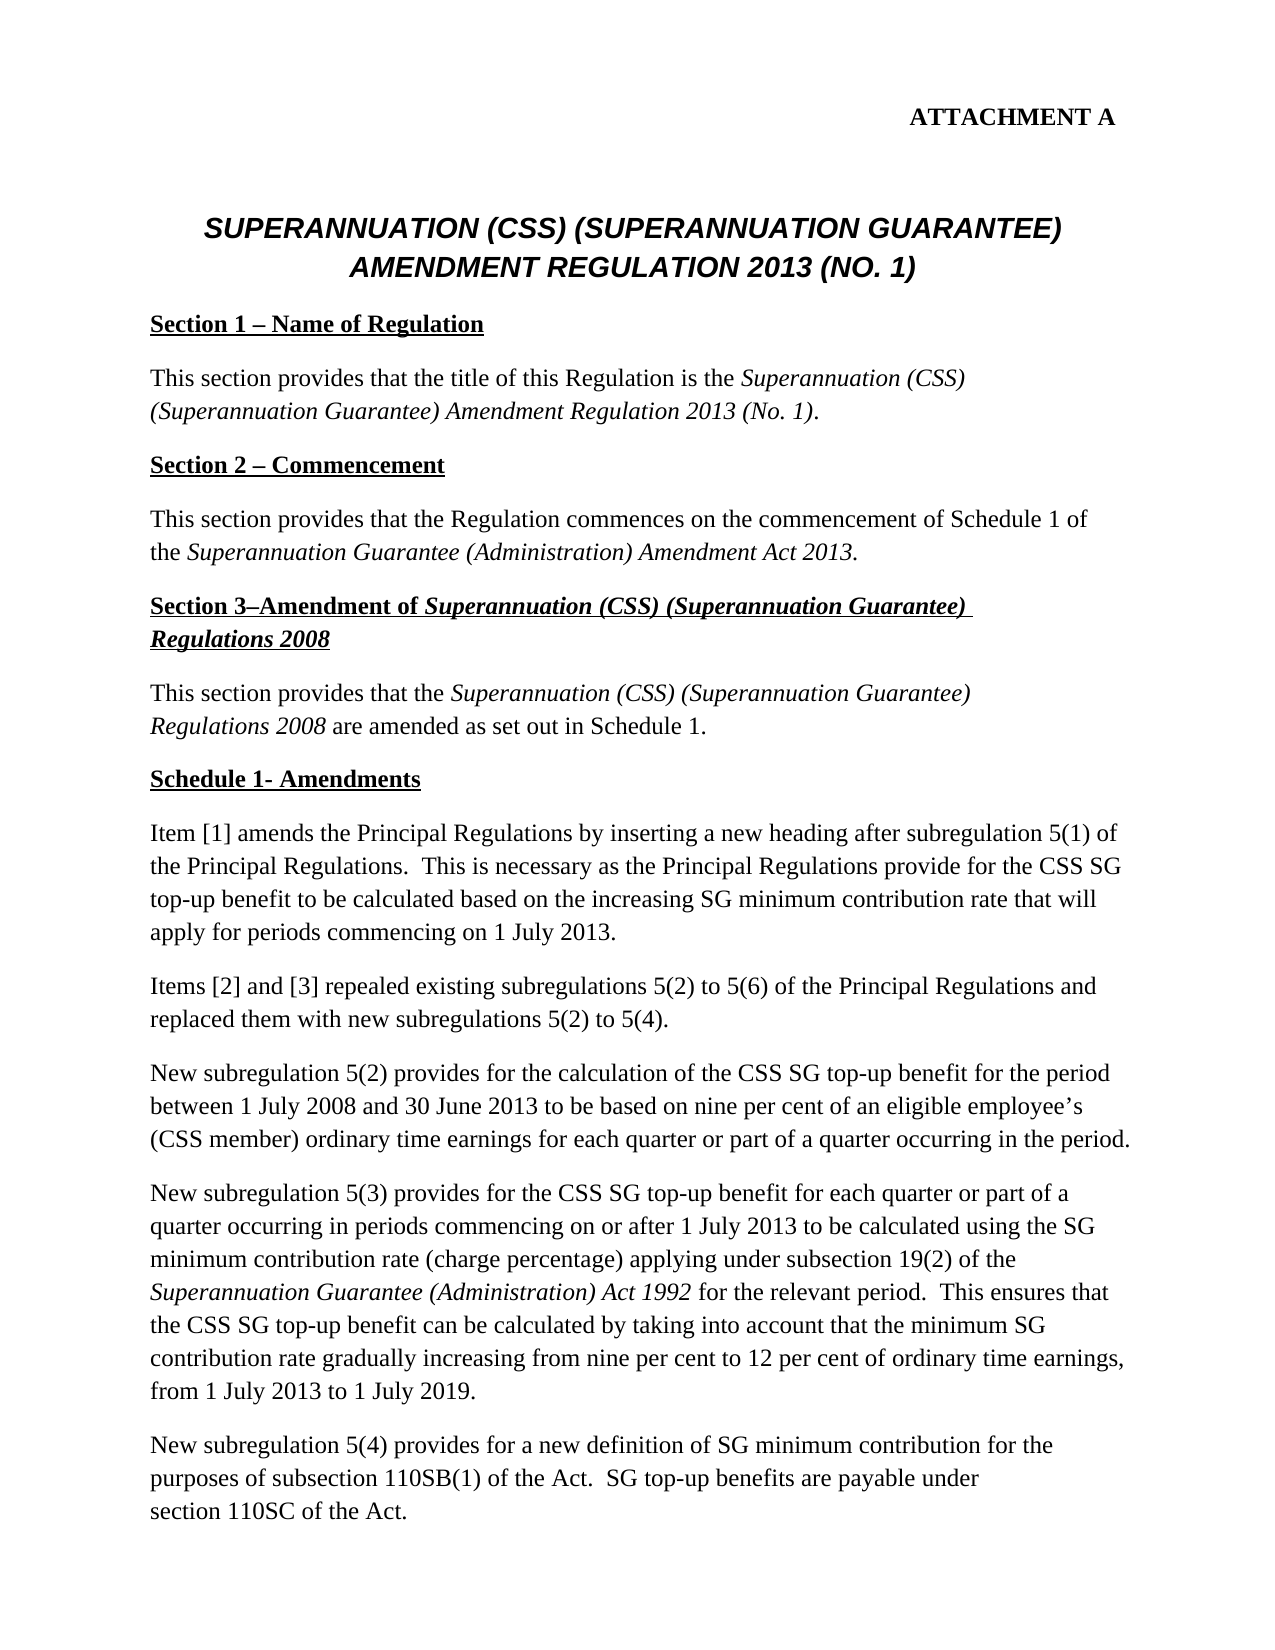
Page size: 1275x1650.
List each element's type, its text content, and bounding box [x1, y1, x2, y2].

text New subregulation 5(2) provides for the calculation of the CSS SG top-up benefit for the period between 1 July 2008 and 30 June 2013 to be based on nine per cent of an eligible employee’s (CSS member) ordinary time earnings for each quarter or part of a quarter occurring in the period. [150, 1058, 1139, 1153]
text New subregulation 5(3) provides for the CSS SG top-up benefit for each quarter or part of a quarter occurring in periods commencing on or after 1 July 2013 to be calculated using the SG minimum contribution rate (charge percentage) applying under subsection 19(2) of the Superannuation Guarantee (Administration) Act 1992 for the relevant period. This ensures that the CSS SG top-up benefit can be calculated by taking into account that the minimum SG contribution rate gradually increasing from nine per cent to 12 per cent of ordinary time earnings, from 1 July 2013 to 1 July 2019. [150, 1178, 1125, 1405]
text Items [2] and [3] repealed existing subregulations 5(2) to 5(6) of the Principal Regulations and replaced them with new subregulations 5(2) to 5(4). [150, 971, 1125, 1033]
text This section provides that the title of this Regulation is the Superannuation (CSS) (Superannuation Guarantee) Amendment Regulation 2013 (No. 1). [150, 363, 1116, 425]
text Section 2 – Commencement [150, 450, 1116, 479]
text This section provides that the Regulation commences on the commencement of Schedule 1 of the Superannuation Guarantee (Administration) Amendment Act 2013. [150, 504, 1116, 566]
text Section 1 – Name of Regulation [150, 309, 1116, 338]
text Section 3–Amendment of Superannuation (CSS) (Superannuation Guarantee) Regulations 2008 [150, 591, 1125, 653]
text New subregulation 5(4) provides for a new definition of SG minimum contribution for the [150, 1430, 1125, 1459]
text This section provides that the Superannuation (CSS) (Superannuation Guarantee) Regulations 2008 are amended as set out in Schedule 1. [150, 678, 1125, 739]
text SUPERANNUATION (CSS) (SUPERANNUATION GUARANTEE) AMENDMENT REGULATION 2013 (NO. 1) [150, 211, 1116, 283]
text Schedule 1- Amendments [150, 764, 1125, 793]
text Item [1] amends the Principal Regulations by inserting a new heading after subregulation 5(1) of the Principal Regulations. This is necessary as the Principal Regulations provide for the CSS SG top-up benefit to be calculated based on the increasing SG minimum contribution rate that will apply for periods commencing on 1 July 2013. [150, 818, 1125, 946]
text purposes of subsection 110SB(1) of the Act. SG top-up benefits are payable under section 110SC of the Act. [150, 1463, 1125, 1525]
text ATTACHMENT A [150, 102, 1116, 131]
